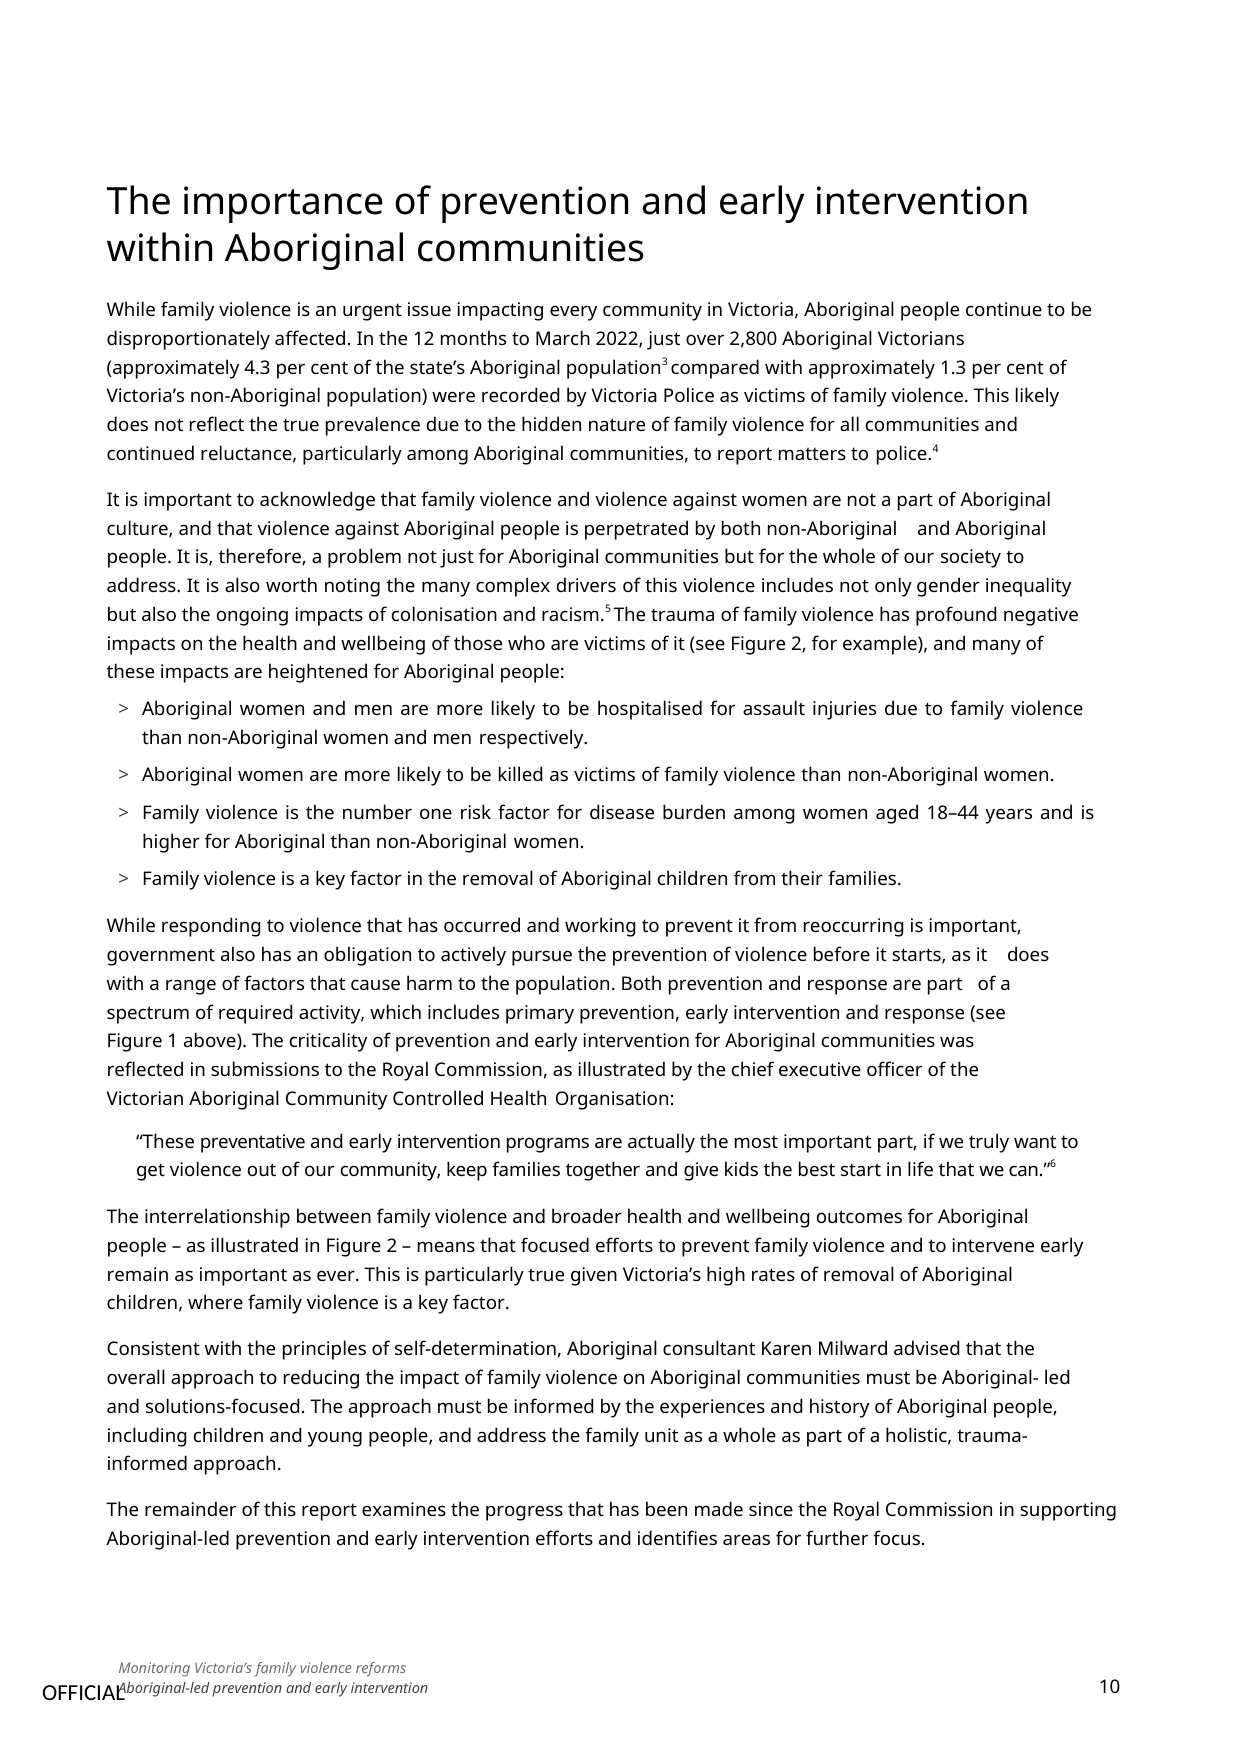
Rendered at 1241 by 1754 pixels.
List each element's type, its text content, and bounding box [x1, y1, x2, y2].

list Family violence is a key factor in the removal of Aboriginal children from their families. [118, 866, 1134, 891]
text The interrelationship between family violence and broader health and wellbeing outcomes for Aboriginal people – as illustrated in Figure 2 – means that focused efforts to prevent family violence and to intervene early remain as important as ever. This is particularly true given Victoria’s high rates of removal of Aboriginal children, where family violence is a key factor. [106, 1203, 1093, 1315]
list Aboriginal women are more likely to be killed as victims of family violence than non-Aboriginal women. [118, 762, 1134, 787]
text “These preventative and early intervention programs are actually the most important part, if we truly want to get violence out of our community, keep families together and give kids the best start in life that we can.”6 [136, 1128, 1108, 1181]
text While responding to violence that has occurred and working to prevent it from reoccurring is important, government also has an obligation to actively pursue the prevention of violence before it starts, as it does with a range of factors that cause harm to the population. Both prevention and response are part of a spectrum of required activity, which includes primary prevention, early intervention and response (see Figure 1 above). The criticality of prevention and early intervention for Aboriginal communities was reflected in submissions to the Royal Commission, as illustrated by the chief executive officer of the Victorian Aboriginal Community Controlled Health Organisation: [106, 913, 1056, 1111]
text Consistent with the principles of self-determination, Aboriginal consultant Karen Milward advised that the overall approach to reducing the impact of family violence on Aboriginal communities must be Aboriginal- led and solutions-focused. The approach must be informed by the experiences and history of Aboriginal people, including children and young people, and address the family unit as a whole as part of a holistic, trauma-informed approach. [106, 1336, 1099, 1476]
subtitle The importance of prevention and early intervention within Aboriginal communities [106, 176, 1134, 273]
text The remainder of this report examines the progress that has been made since the Royal Commission in supporting Aboriginal-led prevention and early intervention efforts and identifies areas for further focus. [106, 1497, 1134, 1551]
list Family violence is the number one risk factor for disease burden among women aged 18–44 years and is higher for Aboriginal than non-Aboriginal women. [118, 799, 1096, 854]
list Aboriginal women and men are more likely to be hospitalised for assault injuries due to family violence than non-Aboriginal women and men respectively. [118, 696, 1085, 750]
text While family violence is an urgent issue impacting every community in Victoria, Aboriginal people continue to be disproportionately affected. In the 12 months to March 2022, just over 2,800 Aboriginal Victorians (approximately 4.3 per cent of the state’s Aboriginal population3 compared with approximately 1.3 per cent of Victoria’s non-Aboriginal population) were recorded by Victoria Police as victims of family violence. This likely does not reflect the true prevalence due to the hidden nature of family violence for all communities and continued reluctance, particularly among Aboriginal communities, to report matters to police.4 [106, 297, 1093, 466]
text It is important to acknowledge that family violence and violence against women are not a part of Aboriginal culture, and that violence against Aboriginal people is perpetrated by both non-Aboriginal and Aboriginal people. It is, therefore, a problem not just for Aboriginal communities but for the whole of our society to address. It is also worth noting the many complex drivers of this violence includes not only gender inequality but also the ongoing impacts of colonisation and racism.5 The trauma of family violence has profound negative impacts on the health and wellbeing of those who are victims of it (see Figure 2, for example), and many of these impacts are heightened for Aboriginal people: [106, 486, 1081, 684]
